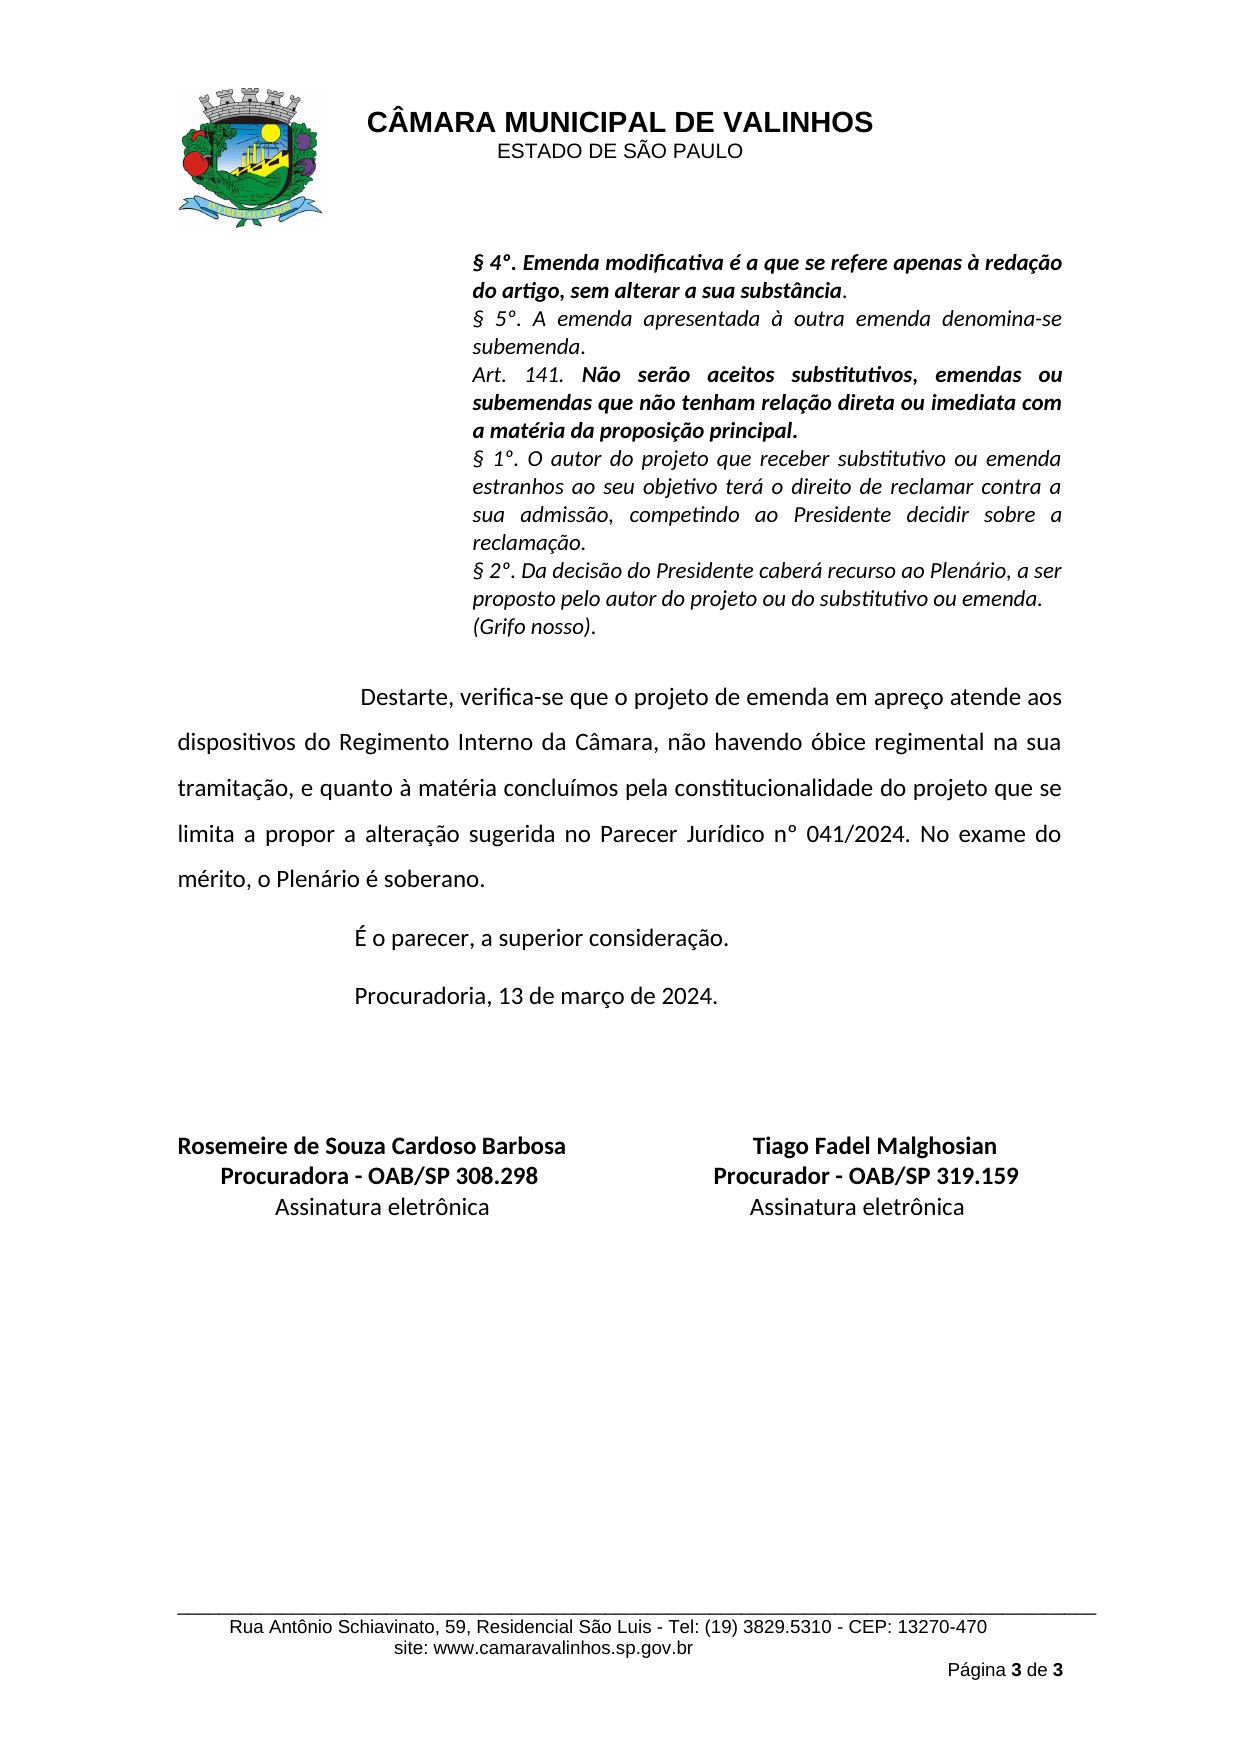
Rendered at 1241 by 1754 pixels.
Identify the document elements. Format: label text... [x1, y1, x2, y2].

picture [178, 88, 323, 228]
text § 4º. Emenda modificativa é a que se refere apenas à redação do artigo, sem alterar a sua substância. [472, 248, 1063, 304]
text § 1º. O autor do projeto que receber substitutivo ou emenda estranhos ao seu objetivo terá o direito de reclamar contra a sua admissão, competindo ao Presidente decidir sobre a reclamação. [472, 444, 1063, 556]
text É o parecer, a superior consideração. [177, 922, 1063, 952]
text Rosemeire de Souza Cardoso Barbosa Tiago Fadel Malghosian [177, 1130, 1063, 1160]
text (Grifo nosso). [472, 612, 1063, 640]
text § 5º. A emenda apresentada à outra emenda denomina-se subemenda. [472, 304, 1063, 360]
text Procuradoria, 13 de março de 2024. [177, 980, 1063, 1011]
text Destarte, verifica-se que o projeto de emenda em apreço atende aos dispositivos do Regimento Interno da Câmara, não havendo óbice regimental na sua tramitação, e quanto à matéria concluímos pela constitucionalidade do projeto que se limita a propor a alteração sugerida no Parecer Jurídico nº 041/2024. No exame do mérito, o Plenário é soberano. [177, 681, 1063, 894]
text Art. 141. Não serão aceitos substitutivos, emendas ou subemendas que não tenham relação direta ou imediata com a matéria da proposição principal. [472, 360, 1063, 444]
text Procuradora - OAB/SP 308.298 Procurador - OAB/SP 319.159 [177, 1160, 1063, 1191]
text Assinatura eletrônica Assinatura eletrônica [177, 1191, 1063, 1221]
text § 2º. Da decisão do Presidente caberá recurso ao Plenário, a ser proposto pelo autor do projeto ou do substitutivo ou emenda. [472, 556, 1063, 612]
